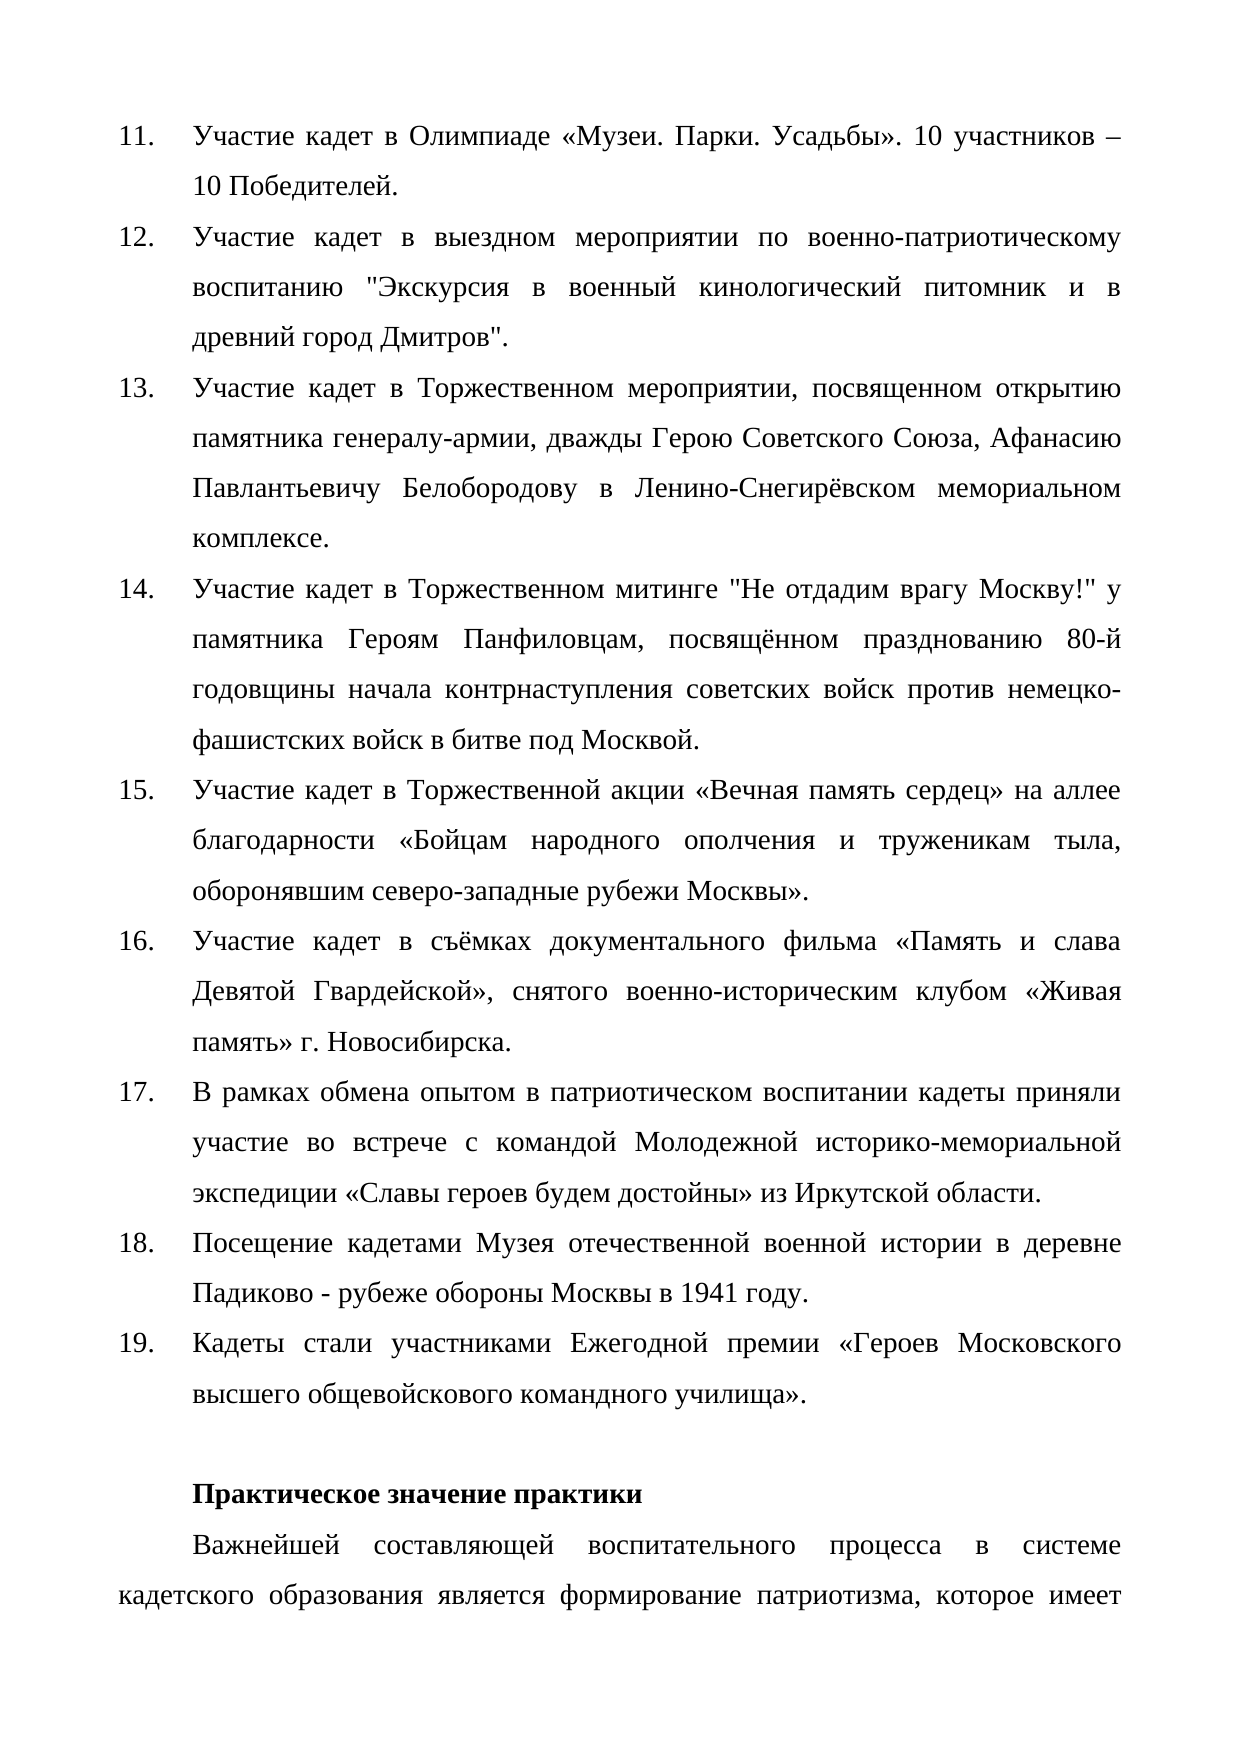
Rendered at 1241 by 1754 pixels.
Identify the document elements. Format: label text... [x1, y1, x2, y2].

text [118, 1527, 1122, 1611]
list Участие кадет в Олимпиаде «Музеи. Парки. Усадьбы». 10 участников – 10 Победителей. [118, 118, 1122, 202]
list Участие кадет в Торжественной акции «Вечная память сердец» на аллее благодарности «Бойцам народного ополчения и труженикам тыла, оборонявшим северо-западные рубежи Москвы». [118, 772, 1122, 906]
list В рамках обмена опытом в патриотическом воспитании кадеты приняли участие во встрече с командой Молодежной историко-мемориальной экспедиции «Славы героев будем достойны» из Иркутской области. [118, 1074, 1122, 1208]
list Участие кадет в выездном мероприятии по военно-патриотическому воспитанию "Экскурсия в военный кинологический питомник и в древний город Дмитров". [118, 219, 1122, 353]
list Кадеты стали участниками Ежегодной премии «Героев Московского высшего общевойскового командного училища». [118, 1326, 1122, 1409]
list Посещение кадетами Музея отечественной военной истории в деревне Падиково - рубеже обороны Москвы в 1941 году. [118, 1225, 1122, 1309]
text Практическое значение практики [118, 1477, 1122, 1510]
list Участие кадет в Торжественном мероприятии, посвященном открытию памятника генералу-армии, дважды Герою Советского Союза, Афанасию Павлантьевичу Белобородову в Ленино-Снегирёвском мемориальном комплексе. [118, 370, 1122, 554]
list Участие кадет в Торжественном митинге "Не отдадим врагу Москву!" у памятника Героям Панфиловцам, посвящённом празднованию 80-й годовщины начала контрнаступления советских войск против немецко-фашистских войск в битве под Москвой. [118, 571, 1122, 755]
list Участие кадет в съёмках документального фильма «Память и слава Девятой Гвардейской», снятого военно-историческим клубом «Живая память» г. Новосибирска. [118, 923, 1122, 1057]
